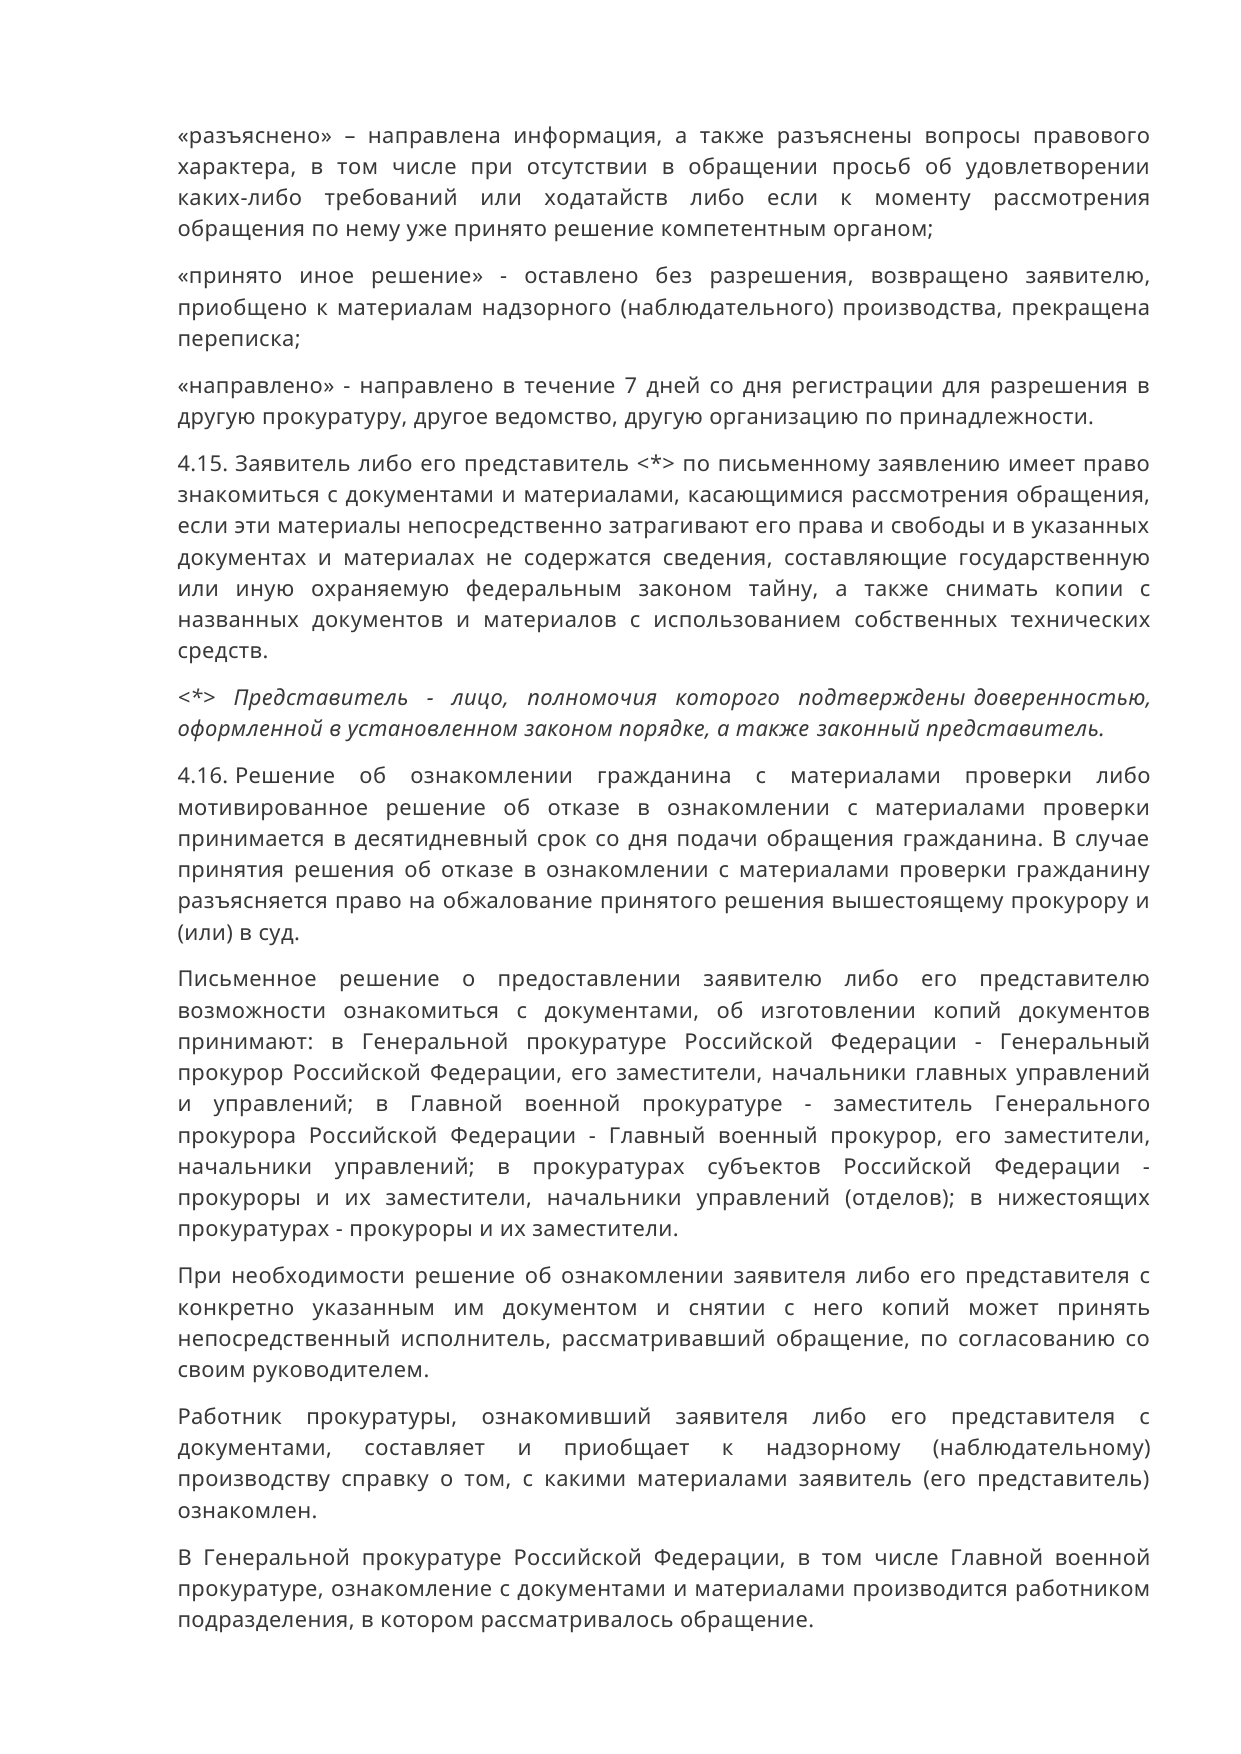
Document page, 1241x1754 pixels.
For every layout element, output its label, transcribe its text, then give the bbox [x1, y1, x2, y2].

text «направлено» - направлено в течение 7 дней со дня регистрации для разрешения в другую прокуратуру, другое ведомство, другую организацию по принадлежности. [177, 368, 1152, 431]
text В Генеральной прокуратуре Российской Федерации, в том числе Главной военной прокуратуре, ознакомление с документами и материалами производится работником подразделения, в котором рассматривалось обращение. [177, 1540, 1152, 1634]
text «разъяснено» – направлена информация, а также разъяснены вопросы правового характера, в том числе при отсутствии в обращении просьб об удовлетворении каких-либо требований или ходатайств либо если к моменту рассмотрения обращения по нему уже принято решение компетентным органом; [177, 118, 1152, 243]
text Письменное решение о предоставлении заявителю либо его представителю возможности ознакомиться с документами, об изготовлении копий документов принимают: в Генеральной прокуратуре Российской Федерации - Генеральный прокурор Российской Федерации, его заместители, начальники главных управлений и управлений; в Главной военной прокуратуре - заместитель Генерального прокурора Российской Федерации - Главный военный прокурор, его заместители, начальники управлений; в прокуратурах субъектов Российской Федерации - прокуроры и их заместители, начальники управлений (отделов); в нижестоящих прокуратурах - прокуроры и их заместители. [177, 962, 1152, 1243]
text 4.15. Заявитель либо его представитель <*> по письменному заявлению имеет право знакомиться с документами и материалами, касающимися рассмотрения обращения, если эти материалы непосредственно затрагивают его права и свободы и в указанных документах и материалах не содержатся сведения, составляющие государственную или иную охраняемую федеральным законом тайну, а также снимать копии с названных документов и материалов с использованием собственных технических средств. [177, 446, 1152, 665]
text 4.16. Решение об ознакомлении гражданина с материалами проверки либо мотивированное решение об отказе в ознакомлении с материалами проверки принимается в десятидневный срок со дня подачи обращения гражданина. В случае принятия решения об отказе в ознакомлении с материалами проверки гражданину разъясняется право на обжалование принятого решения вышестоящему прокурору и (или) в суд. [177, 759, 1152, 946]
text <*> Представитель - лицо, полномочия которого подтверждены доверенностью, оформленной в установленном законом порядке, а также законный представитель. [177, 681, 1152, 743]
text «принято иное решение» - оставлено без разрешения, возвращено заявителю, приобщено к материалам надзорного (наблюдательного) производства, прекращена переписка; [177, 259, 1152, 352]
text При необходимости решение об ознакомлении заявителя либо его представителя с конкретно указанным им документом и снятии с него копий может принять непосредственный исполнитель, рассматривавший обращение, по согласованию со своим руководителем. [177, 1259, 1152, 1384]
text Работник прокуратуры, ознакомивший заявителя либо его представителя с документами, составляет и приобщает к надзорному (наблюдательному) производству справку о том, с какими материалами заявитель (его представитель) ознакомлен. [177, 1399, 1152, 1524]
